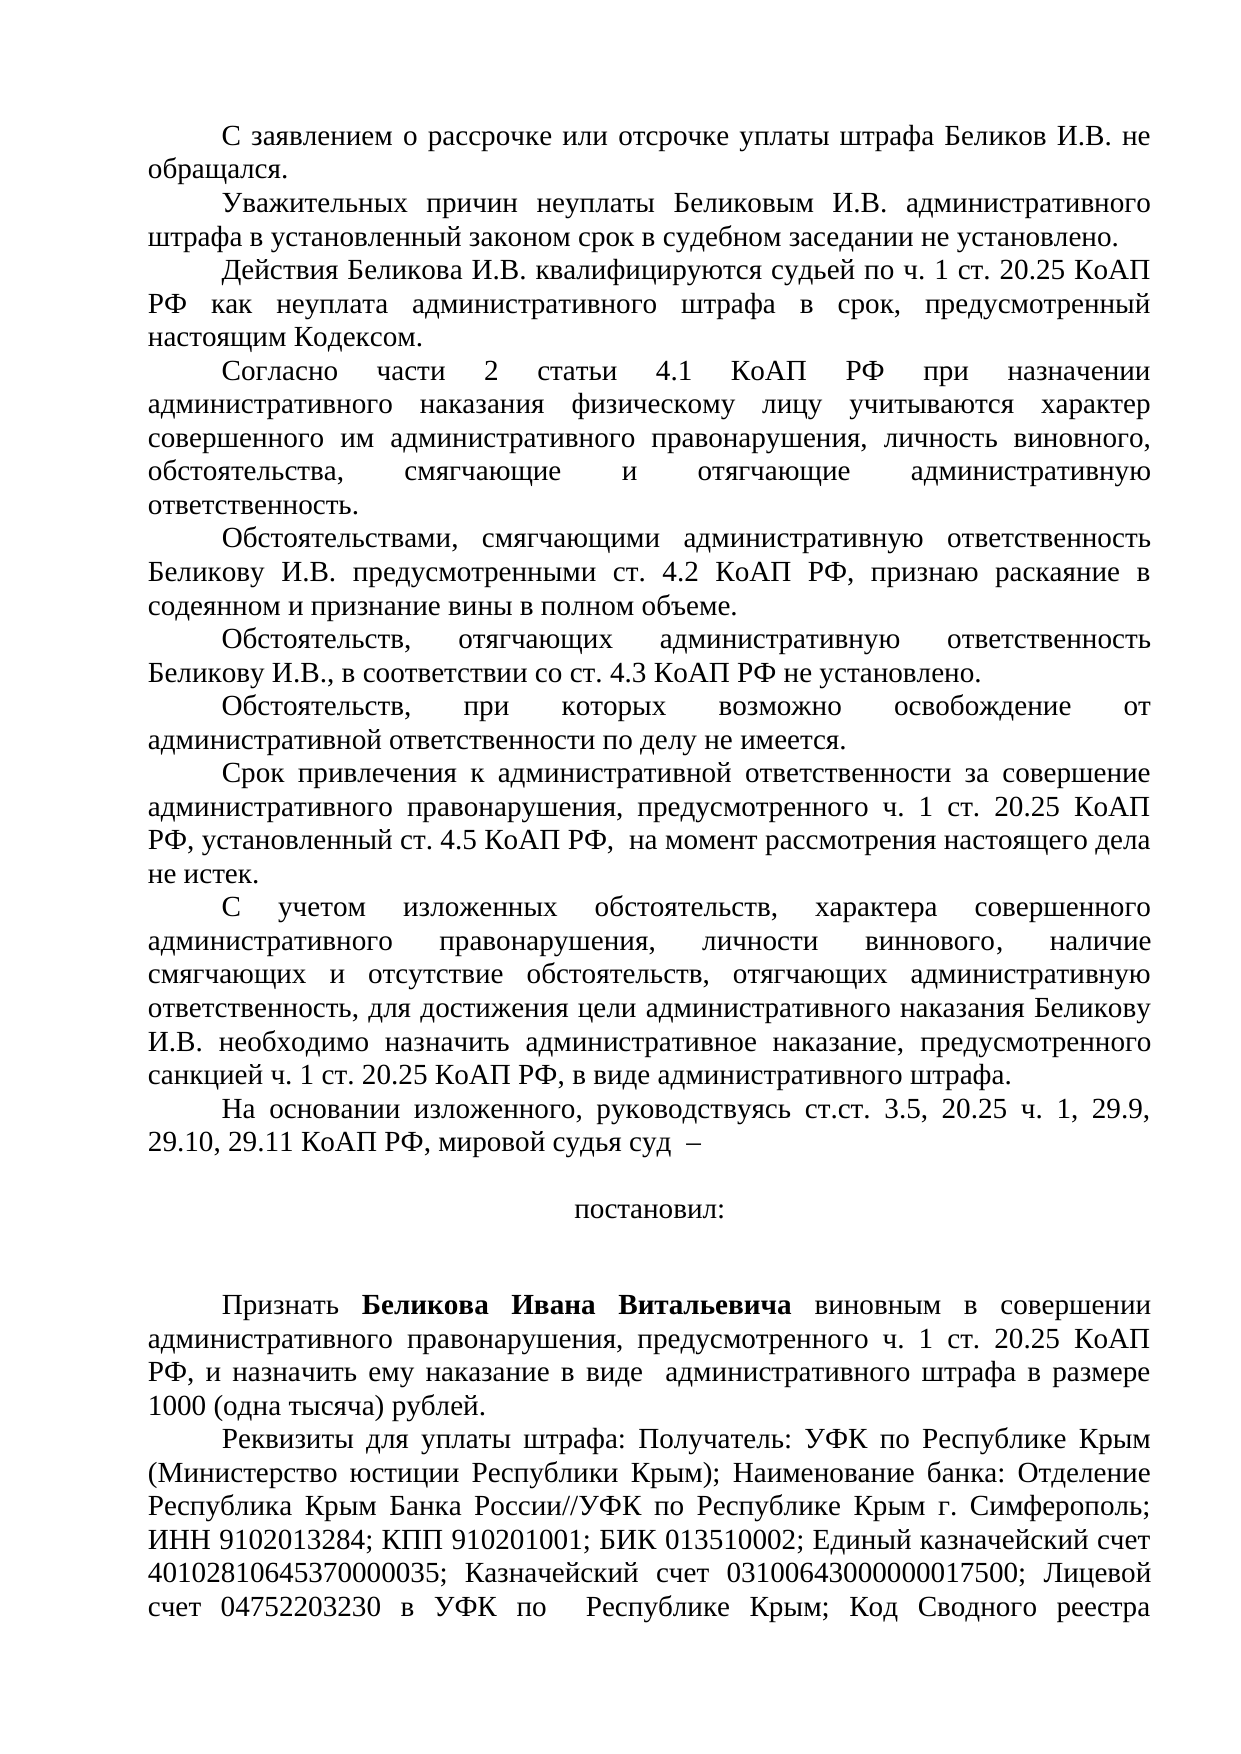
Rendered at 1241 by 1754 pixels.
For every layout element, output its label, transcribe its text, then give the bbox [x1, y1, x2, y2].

text Признать Беликова Ивана Витальевича виновным в совершении административного правонарушения, предусмотренного ч. 1 ст. 20.25 КоАП РФ, и назначить ему наказание в виде административного штрафа в размере 1000 (одна тысяча) рублей. [148, 1287, 1152, 1421]
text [148, 1421, 1152, 1623]
text Обстоятельств, отягчающих административную ответственность Беликову И.В., в соответствии со ст. 4.3 КоАП РФ не установлено. [148, 621, 1152, 688]
text Обстоятельств, при которых возможно освобождение от административной ответственности по делу не имеется. [148, 688, 1152, 755]
text Срок привлечения к административной ответственности за совершение административного правонарушения, предусмотренного ч. 1 ст. 20.25 КоАП РФ, установленный ст. 4.5 КоАП РФ, на момент рассмотрения настоящего дела не истек. [148, 755, 1152, 889]
text Обстоятельствами, смягчающими административную ответственность Беликову И.В. предусмотренными ст. 4.2 КоАП РФ, признаю раскаяние в содеянном и признание вины в полном объеме. [148, 521, 1152, 621]
text постановил: [148, 1191, 1152, 1254]
text С заявлением о рассрочке или отсрочке уплаты штрафа Беликов И.В. не обращался. [148, 118, 1152, 185]
text Действия Беликова И.В. квалифицируются судьей по ч. 1 ст. 20.25 КоАП РФ как неуплата административного штрафа в срок, предусмотренный настоящим Кодексом. [148, 252, 1152, 353]
text Согласно части 2 статьи 4.1 КоАП РФ при назначении административного наказания физическому лицу учитываются характер совершенного им административного правонарушения, личность виновного, обстоятельства, смягчающие и отягчающие административную ответственность. [148, 353, 1152, 521]
text На основании изложенного, руководствуясь ст.ст. 3.5, 20.25 ч. 1, 29.9, 29.10, 29.11 КоАП РФ, мировой судья суд – [148, 1091, 1152, 1158]
text Уважительных причин неуплаты Беликовым И.В. административного штрафа в установленный законом срок в судебном заседании не установлено. [148, 185, 1152, 252]
text С учетом изложенных обстоятельств, характера совершенного административного правонарушения, личности виннового, наличие смягчающих и отсутствие обстоятельств, отягчающих административную ответственность, для достижения цели административного наказания Беликову И.В. необходимо назначить административное наказание, предусмотренного санкцией ч. 1 ст. 20.25 КоАП РФ, в виде административного штрафа. [148, 889, 1152, 1091]
